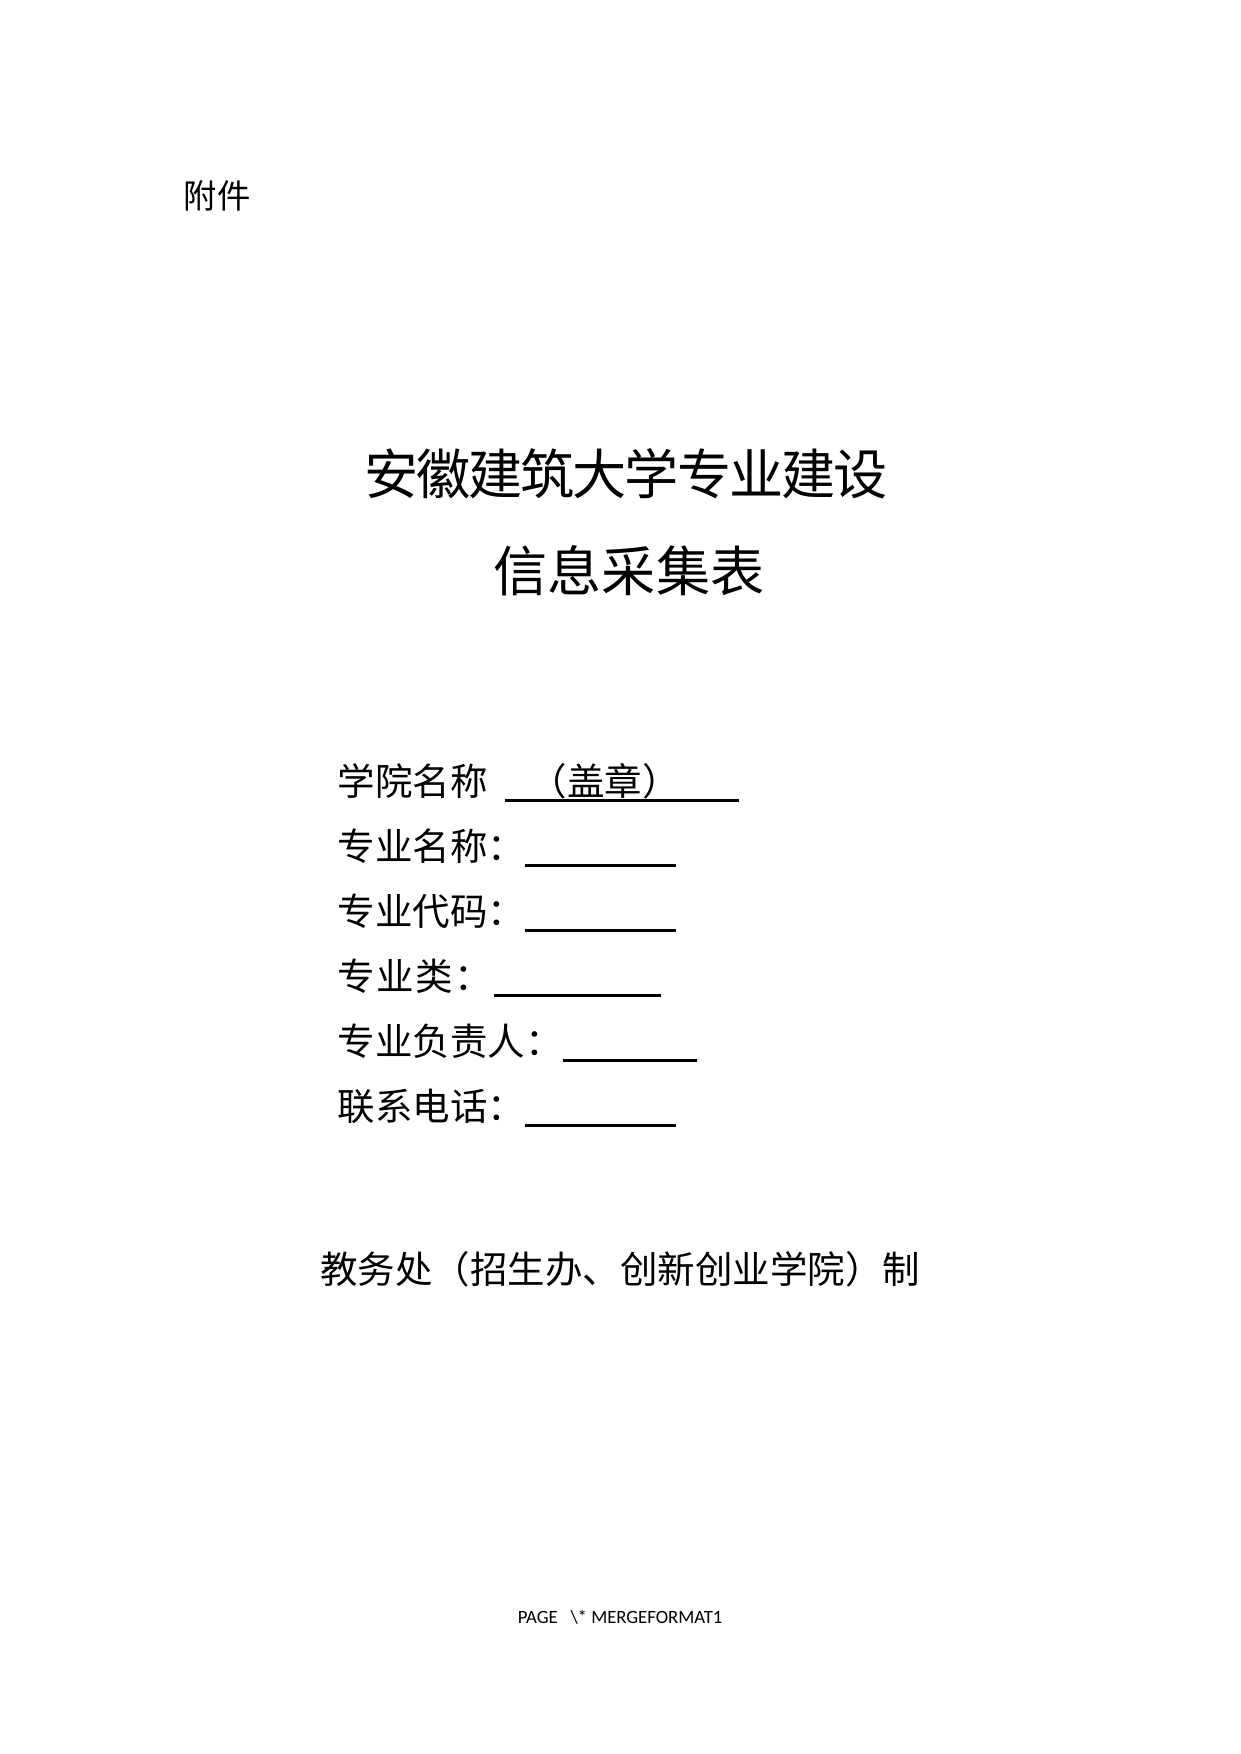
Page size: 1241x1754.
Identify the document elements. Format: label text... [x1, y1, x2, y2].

text 信息采集表 [150, 519, 1053, 617]
text 专业名称： [187, 812, 1053, 877]
text 学院名称 （盖章） [187, 747, 1053, 812]
text 附件 [150, 162, 1053, 227]
text 教务处（招生办、创新创业学院）制 [187, 1234, 1053, 1299]
text 联系电话： [187, 1072, 1053, 1137]
text 安徽建筑大学专业建设 [150, 422, 1053, 519]
text 专业类： [187, 942, 1053, 1007]
text 专业代码： [187, 877, 1053, 942]
text 专业负责人： [187, 1007, 1053, 1072]
